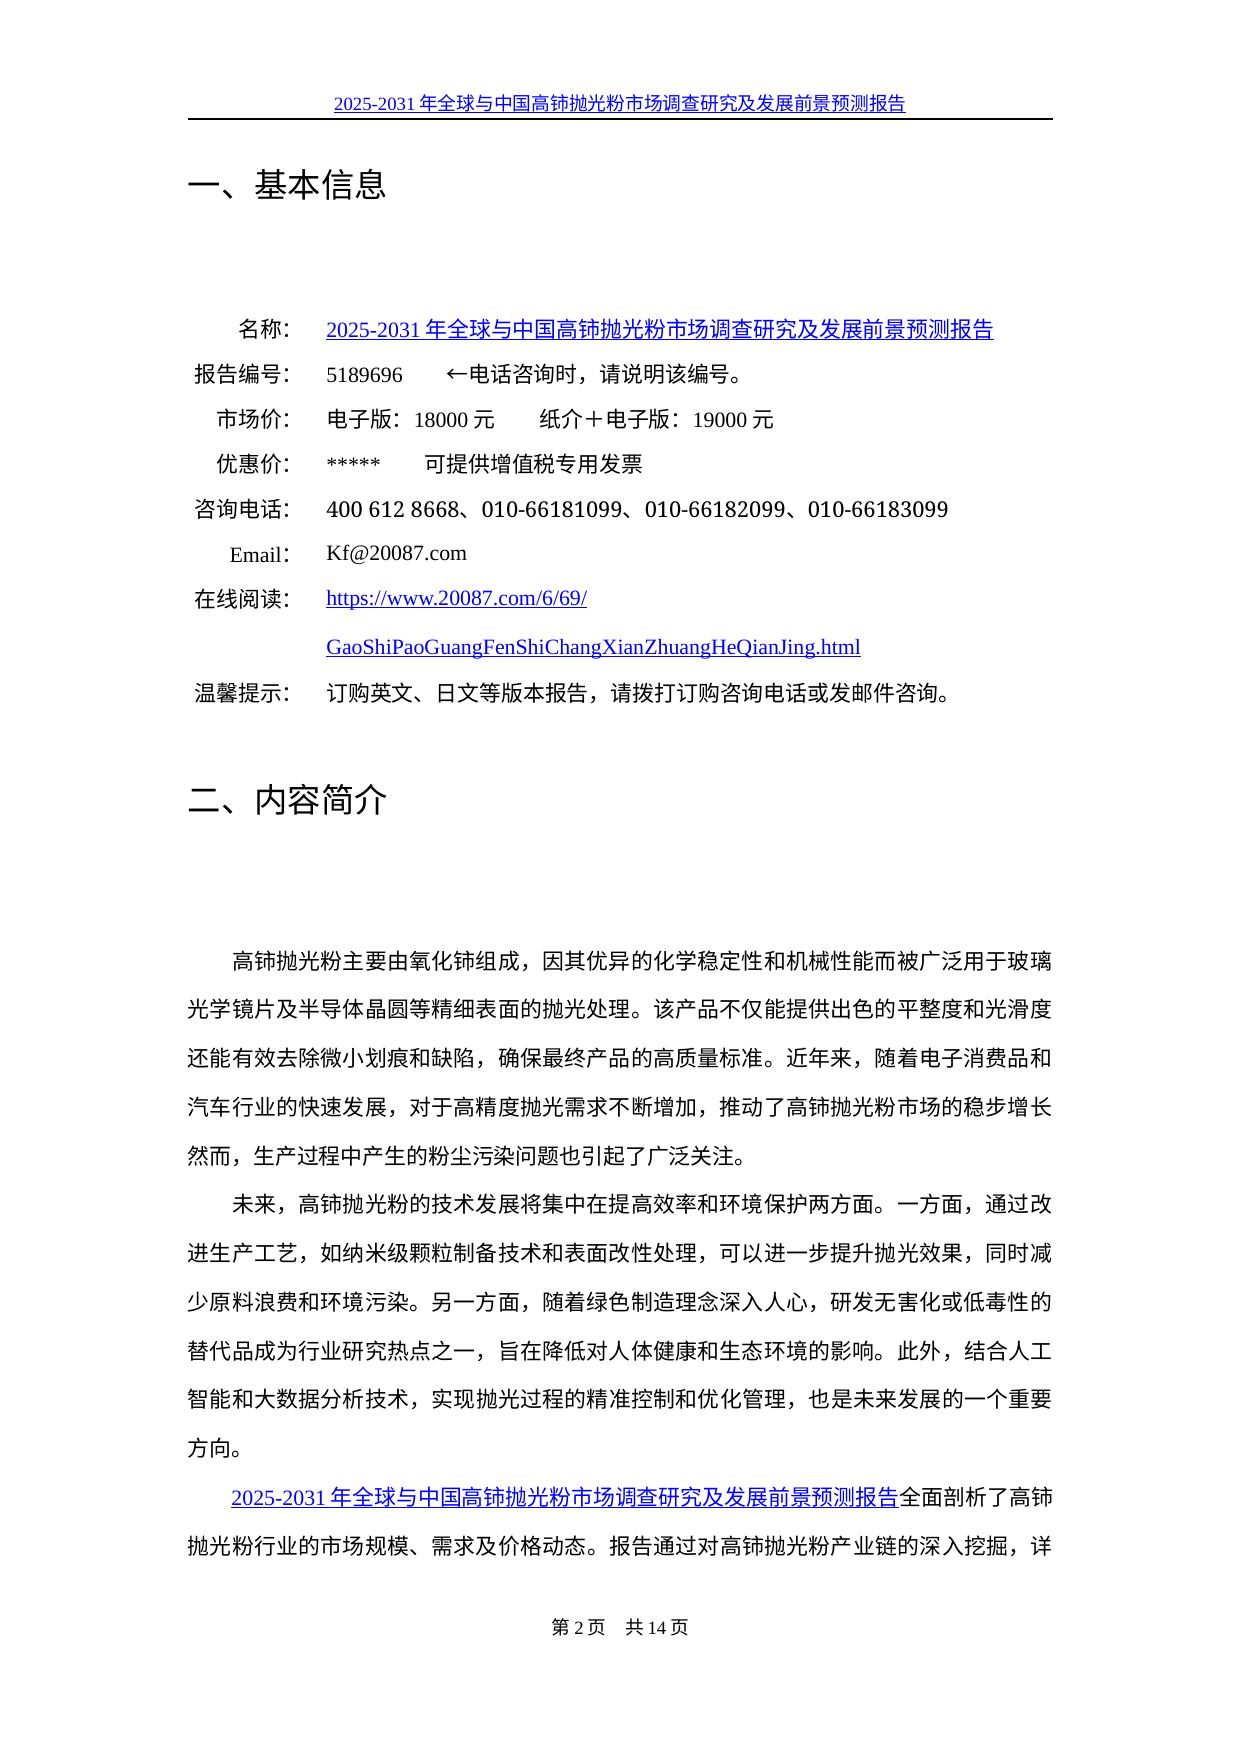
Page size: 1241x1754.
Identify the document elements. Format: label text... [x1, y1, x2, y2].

table_cell 电子版：18000 元 纸介＋电子版：19000 元 [315, 402, 1073, 447]
title 二、内容简介 [187, 766, 1053, 831]
table_cell 市场价： [167, 402, 315, 447]
title 一、基本信息 [187, 150, 1053, 215]
table_cell Email： [167, 537, 315, 582]
table_cell 在线阅读： [167, 582, 315, 675]
table_header 2025-2031年全球与中国高铈抛光粉市场调查研究及发展前景预测报告 [315, 312, 1073, 357]
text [187, 943, 1053, 1561]
table_cell ***** 可提供增值税专用发票 [315, 447, 1073, 492]
table_cell 咨询电话： [167, 492, 315, 537]
table_cell 报告编号： [167, 357, 315, 402]
table_cell 5189696 ←电话咨询时，请说明该编号。 [315, 357, 1073, 402]
table_cell 400 612 8668、010-66181099、010-66182099、010-66183099 [315, 492, 1073, 537]
table_header 名称： [167, 312, 315, 357]
table_cell Kf@20087.com [315, 537, 1073, 582]
table_cell 温馨提示： [167, 675, 315, 720]
table_cell 订购英文、日文等版本报告，请拨打订购咨询电话或发邮件咨询。 [315, 675, 1073, 720]
table_cell [315, 582, 1073, 675]
table_cell 优惠价： [167, 447, 315, 492]
